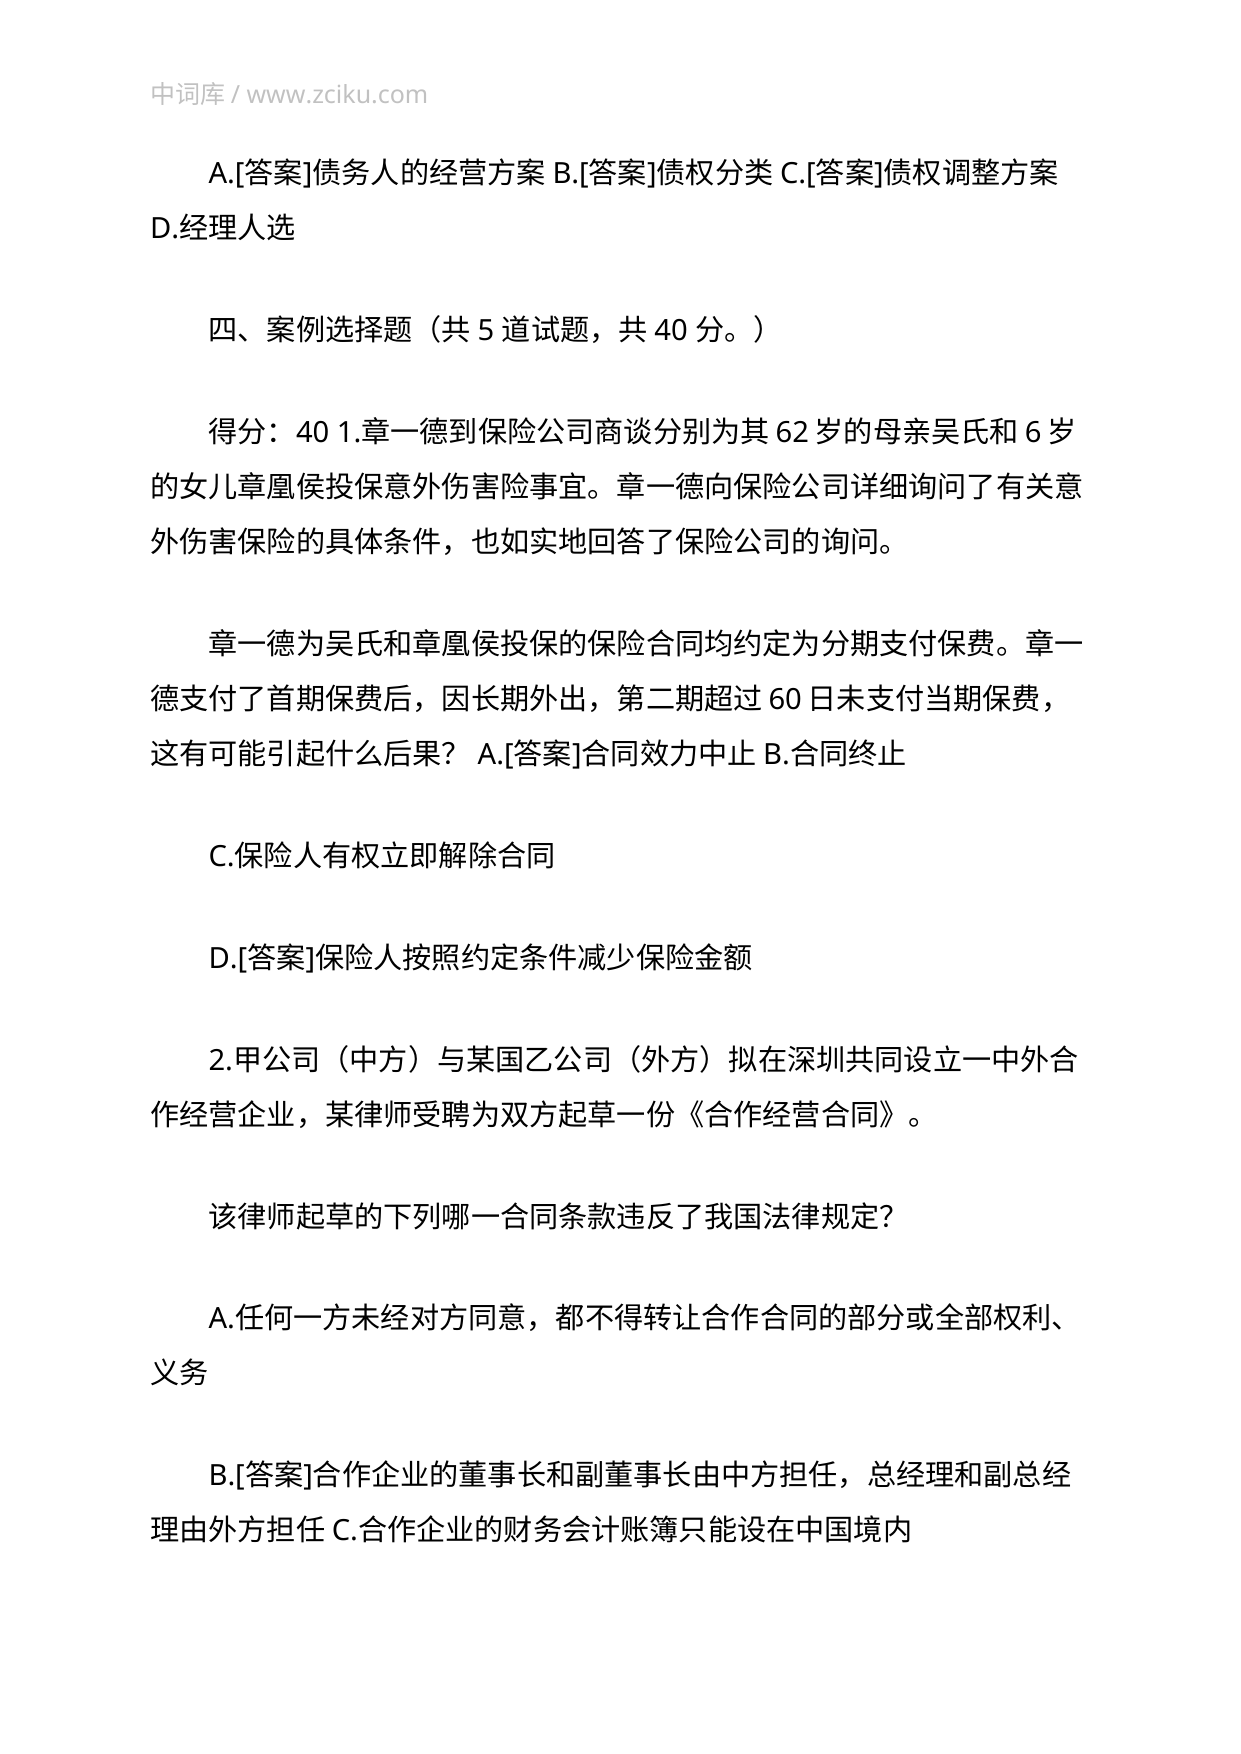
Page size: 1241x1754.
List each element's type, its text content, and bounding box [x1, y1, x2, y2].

text A.[答案]债务人的经营方案 B.[答案]债权分类 C.[答案]债权调整方案 D.经理人选 [150, 150, 1090, 247]
text 章一德为吴氏和章凰侯投保的保险合同均约定为分期支付保费。章一德支付了首期保费后，因长期外出，第二期超过60日未支付当期保费，这有可能引起什么后果？ A.[答案]合同效力中止 B.合同终止 [150, 621, 1090, 773]
text 得分：40 1.章一德到保险公司商谈分别为其62岁的母亲吴氏和6岁的女儿章凰侯投保意外伤害险事宜。章一德向保险公司详细询问了有关意外伤害保险的具体条件，也如实地回答了保险公司的询问。 [150, 409, 1090, 561]
text D.[答案]保险人按照约定条件减少保险金额 [150, 934, 1090, 977]
text B.[答案]合作企业的董事长和副董事长由中方担任，总经理和副总经理由外方担任 C.合作企业的财务会计账簿只能设在中国境内 [150, 1452, 1090, 1549]
text A.任何一方未经对方同意，都不得转让合作合同的部分或全部权利、义务 [150, 1295, 1090, 1392]
text 该律师起草的下列哪一合同条款违反了我国法律规定？ [150, 1193, 1090, 1236]
text 四、案例选择题（共 5 道试题，共 40 分。） [150, 307, 1090, 349]
text C.保险人有权立即解除合同 [150, 832, 1090, 875]
text 2.甲公司（中方）与某国乙公司（外方）拟在深圳共同设立一中外合作经营企业，某律师受聘为双方起草一份《合作经营合同》。 [150, 1036, 1090, 1134]
